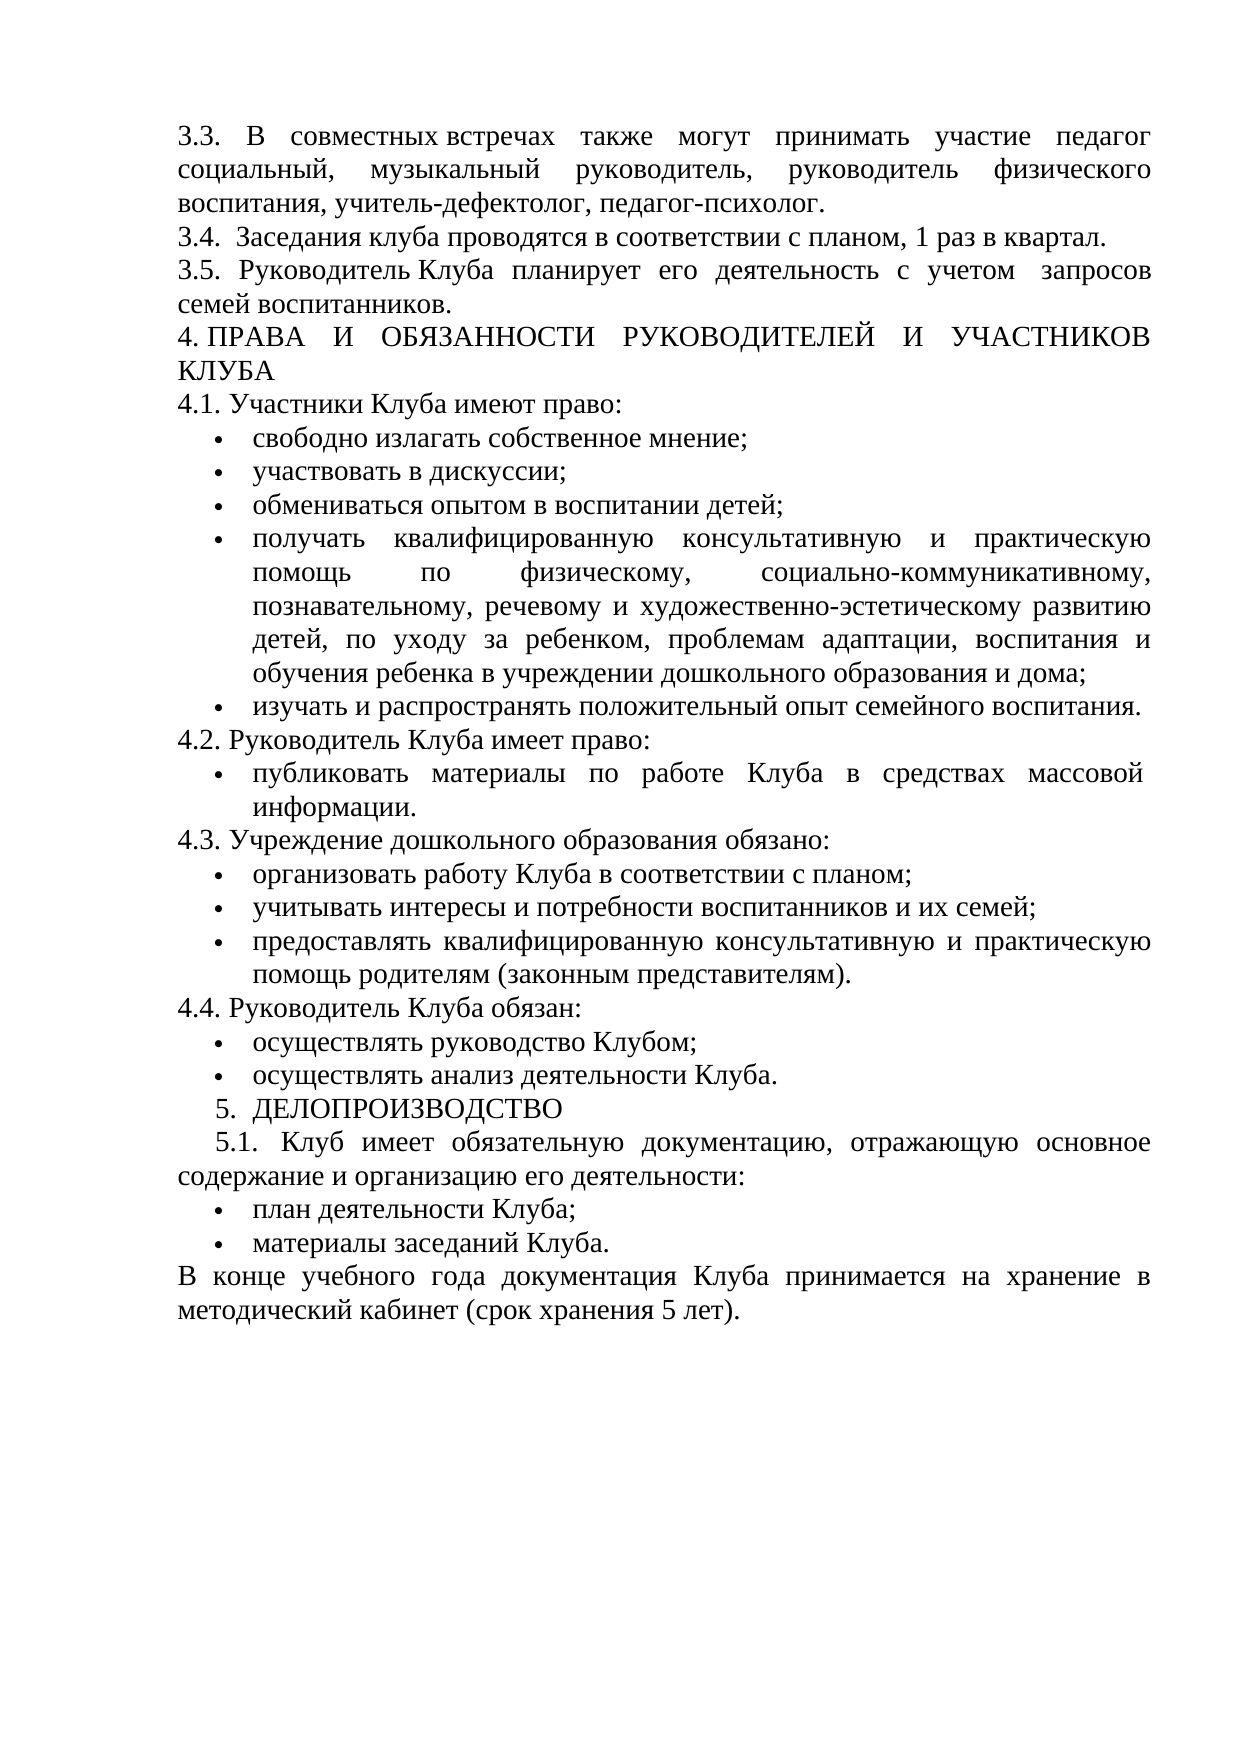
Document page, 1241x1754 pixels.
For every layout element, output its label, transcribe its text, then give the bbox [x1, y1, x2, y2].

list свободно излагать собственное мнение; [215, 420, 1152, 453]
list план деятельности Клуба; [215, 1191, 1152, 1225]
list осуществлять анализ деятельности Клуба. [215, 1057, 1152, 1091]
list ДЕЛОПРОИЗВОДСТВО [215, 1091, 1152, 1124]
list изучать и распространять положительный опыт семейного воспитания. [215, 688, 1152, 722]
list участвовать в дискуссии; [215, 453, 1152, 487]
list обмениваться опытом в воспитании детей; [215, 487, 1152, 521]
list организовать работу Клуба в соответствии с планом; [215, 856, 1152, 889]
text 3.3. В совместных встречах также могут принимать участие педагог социальный, музыкальный руководитель, руководитель физического воспитания, учитель-дефектолог, педагог-психолог. [177, 118, 1152, 219]
list получать квалифицированную консультативную и практическую помощь по физическому, социально-коммуникативному, познавательному, речевому и художественно-эстетическому развитию детей, по уходу за ребенком, проблемам адаптации, воспитания и обучения ребенка в учреждении дошкольного образования и дома; [215, 521, 1152, 688]
list ПРАВА И ОБЯЗАННОСТИ РУКОВОДИТЕЛЕЙ И УЧАСТНИКОВ КЛУБА [177, 319, 1152, 386]
text 4.1. Участники Клуба имеют право: [177, 386, 1152, 420]
text В конце учебного года документация Клуба принимается на хранение в методический кабинет (срок хранения 5 лет). [177, 1258, 1152, 1326]
text 3.4. Заседания клуба проводятся в соответствии с планом, 1 раз в квартал. [177, 219, 1152, 252]
list осуществлять руководство Клубом; [215, 1024, 1152, 1057]
text 4.3. Учреждение дошкольного образования обязано: [177, 822, 1152, 856]
list предоставлять квалифицированную консультативную и практическую помощь родителям (законным представителям). [215, 923, 1152, 990]
text 3.5. Руководитель Клуба планирует его деятельность с учетом запросов семей воспитанников. [177, 252, 1152, 319]
list материалы заседаний Клуба. [215, 1225, 1152, 1258]
list учитывать интересы и потребности воспитанников и их семей; [215, 889, 1152, 923]
text 4.2. Руководитель Клуба имеет право: [177, 722, 1152, 755]
list публиковать материалы по работе Клуба в средствах массовой информации. [215, 755, 1152, 822]
list Клуб имеет обязательную документацию, отражающую основное содержание и организацию его деятельности: [177, 1124, 1152, 1191]
text 4.4. Руководитель Клуба обязан: [177, 990, 1152, 1024]
